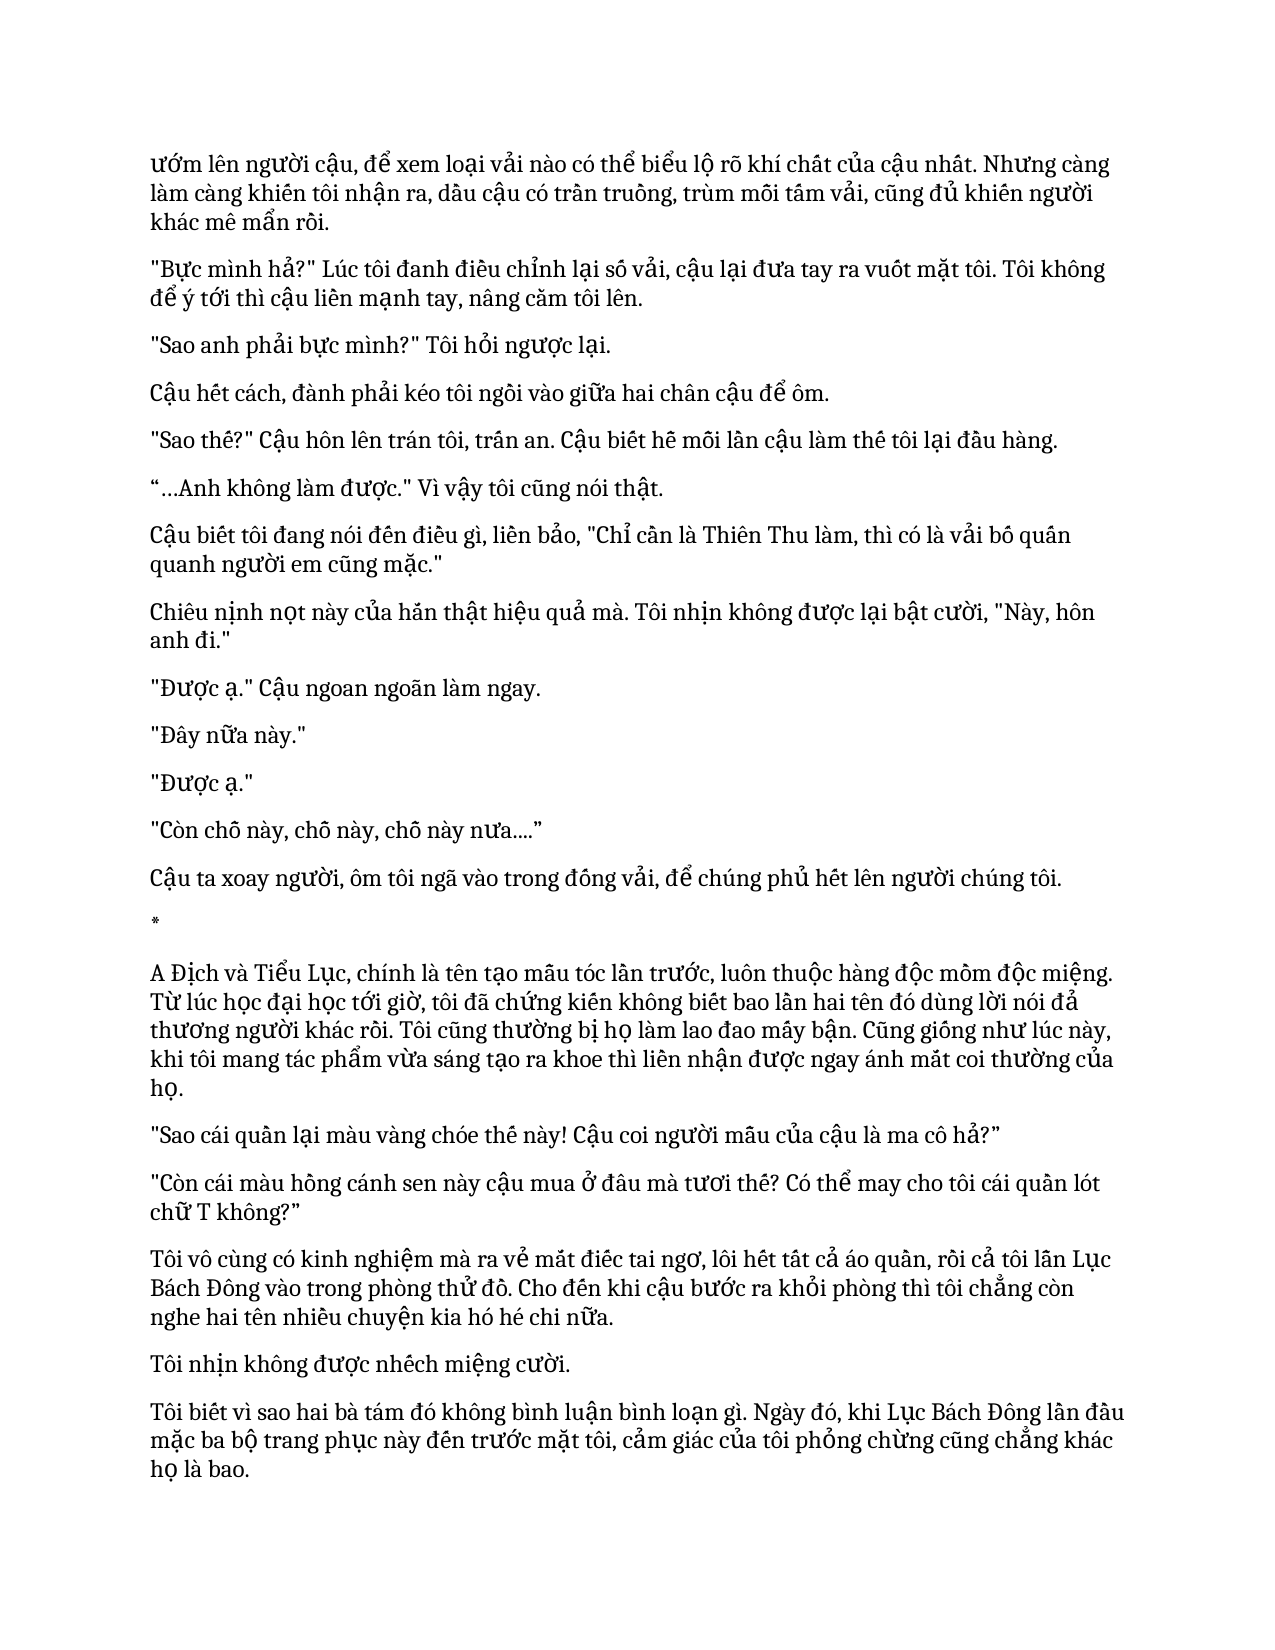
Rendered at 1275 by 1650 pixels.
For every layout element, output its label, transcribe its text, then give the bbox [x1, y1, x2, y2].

text "Sao thế?" Cậu hôn lên trán tôi, trấn an. Cậu biết hễ mỗi lần cậu làm thế tôi lại đầu hàng. [150, 426, 1125, 455]
text Tôi biết vì sao hai bà tám đó không bình luận bình loạn gì. Ngày đó, khi Lục Bách Đông lần đầu mặc ba bộ trang phục này đến trước mặt tôi, cảm giác của tôi phỏng chừng cũng chẳng khác họ là bao. [150, 1397, 1125, 1484]
text Cậu ta xoay người, ôm tôi ngã vào trong đống vải, để chúng phủ hết lên người chúng tôi. [150, 864, 1125, 892]
text * [150, 911, 1125, 940]
text "Bực mình hả?" Lúc tôi đanh điều chỉnh lại số vải, cậu lại đưa tay ra vuốt mặt tôi. Tôi không để ý tới thì cậu liền mạnh tay, nâng cằm tôi lên. [150, 255, 1125, 312]
text Chiêu nịnh nọt này của hắn thật hiệu quả mà. Tôi nhịn không được lại bật cười, "Này, hôn anh đi." [150, 597, 1125, 655]
text "Còn cái màu hồng cánh sen này cậu mua ở đâu mà tươi thế? Có thể may cho tôi cái quần lót chữ T không?” [150, 1169, 1125, 1226]
text "Được ạ." Cậu ngoan ngoãn làm ngay. [150, 674, 1125, 702]
text Cậu biết tôi đang nói đến điều gì, liền bảo, "Chỉ cần là Thiên Thu làm, thì có là vải bố quấn quanh người em cũng mặc." [150, 521, 1125, 579]
text Cậu hết cách, đành phải kéo tôi ngồi vào giữa hai chân cậu để ôm. [150, 379, 1125, 407]
text "Được ạ." [150, 769, 1125, 797]
text “…Anh không làm được." Vì vậy tôi cũng nói thật. [150, 474, 1125, 502]
text Tôi vô cùng có kinh nghiệm mà ra vẻ mắt điếc tai ngơ, lôi hết tất cả áo quần, rồi cả tôi lẫn Lục Bách Đông vào trong phòng thử đồ. Cho đến khi cậu bước ra khỏi phòng thì tôi chẳng còn nghe hai tên nhiều chuyện kia hó hé chi nữa. [150, 1245, 1125, 1331]
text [150, 150, 1125, 236]
text "Đây nữa này." [150, 721, 1125, 750]
text "Sao cái quần lại màu vàng chóe thế này! Cậu coi người mẫu của cậu là ma cô hả?” [150, 1121, 1125, 1150]
text "Sao anh phải bực mình?" Tôi hỏi ngược lại. [150, 331, 1125, 360]
text "Còn chỗ này, chỗ này, chỗ này nưa....” [150, 816, 1125, 845]
text A Địch và Tiểu Lục, chính là tên tạo mẫu tóc lần trước, luôn thuộc hàng độc mồm độc miệng. Từ lúc học đại học tới giờ, tôi đã chứng kiến không biết bao lần hai tên đó dùng lời nói đả thương người khác rồi. Tôi cũng thường bị họ làm lao đao mấy bận. Cũng giống như lúc này, khi tôi mang tác phẩm vừa sáng tạo ra khoe thì liền nhận được ngay ánh mắt coi thường của họ. [150, 959, 1125, 1102]
text Tôi nhịn không được nhếch miệng cười. [150, 1350, 1125, 1379]
